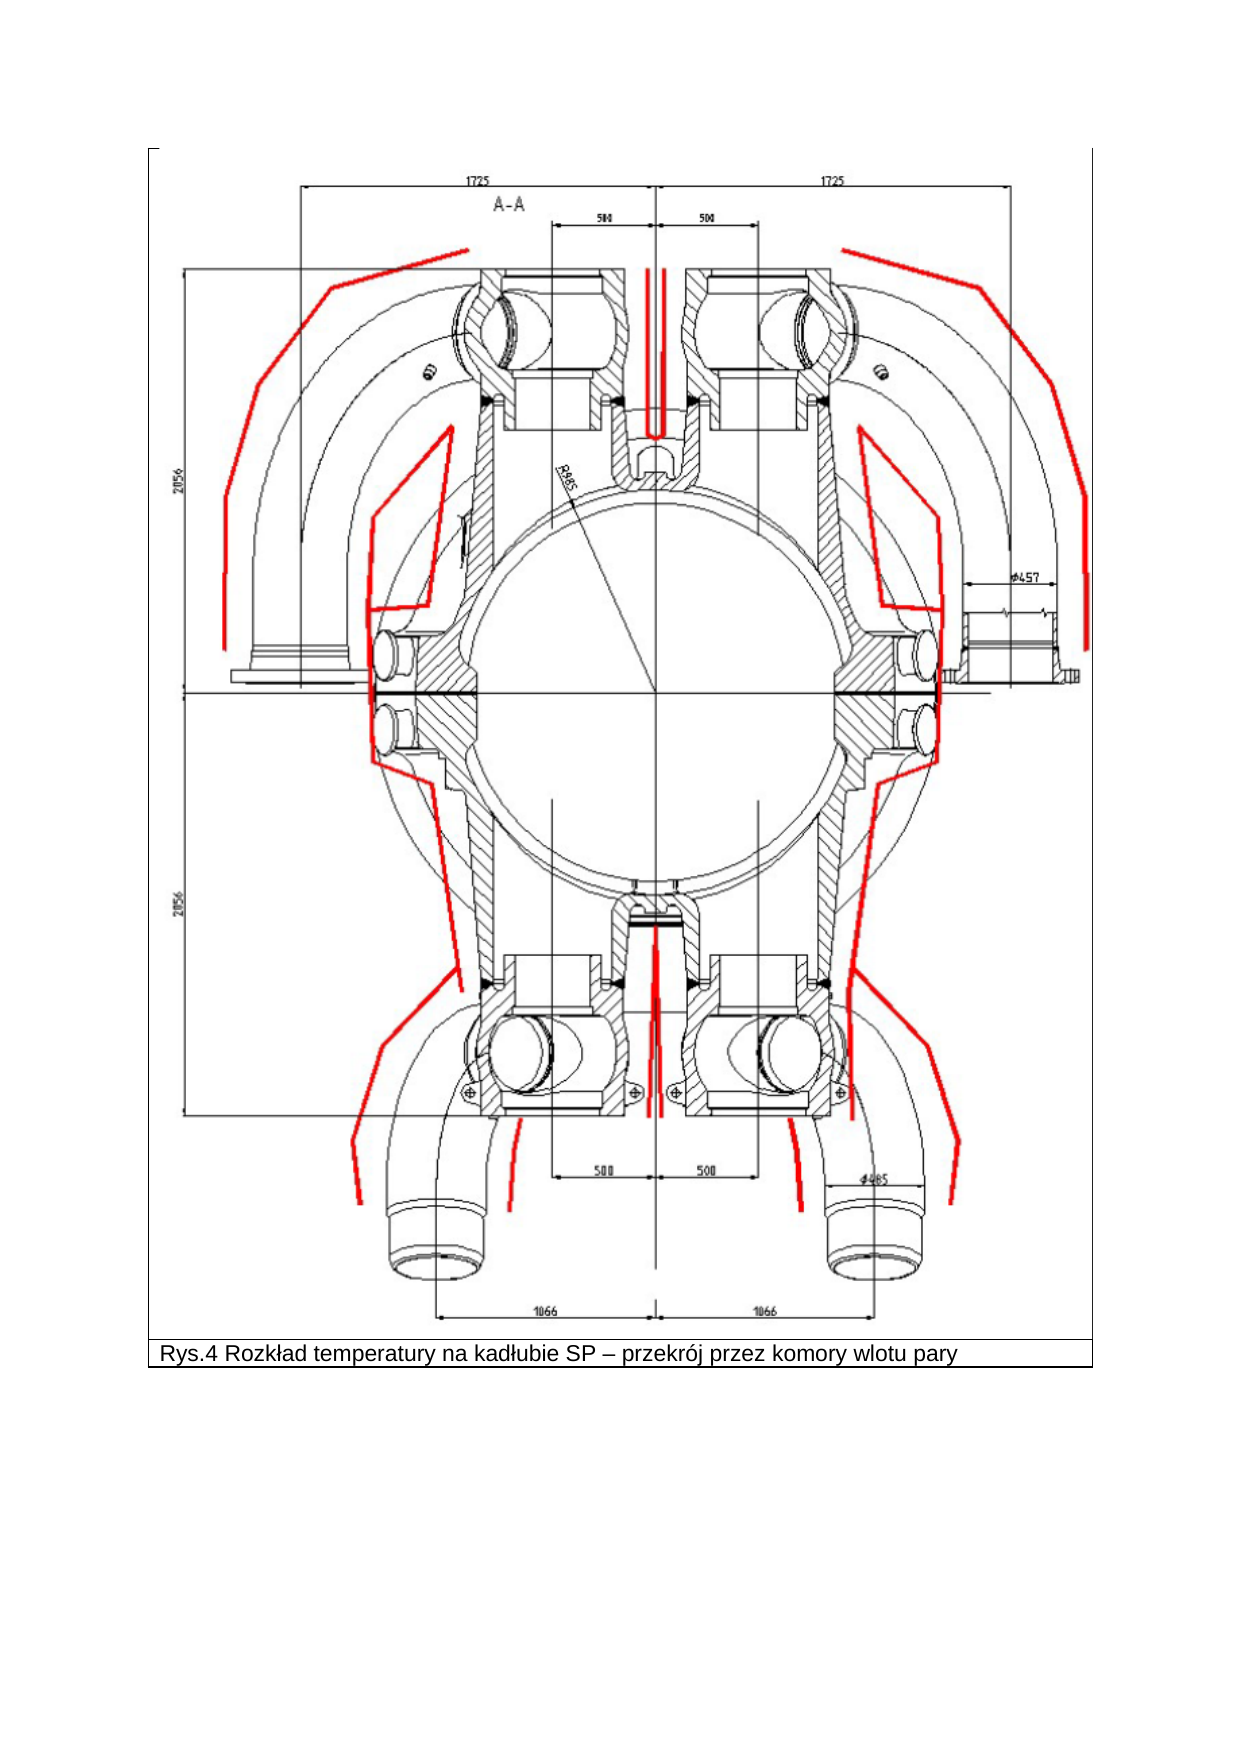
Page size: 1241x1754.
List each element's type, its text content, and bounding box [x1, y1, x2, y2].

table_header [149, 149, 159, 1339]
picture [159, 148, 1093, 1339]
table_cell Rys.4 Rozkład temperatury na kadłubie SP – przekrój przez komory wlotu pary [149, 1340, 1092, 1366]
